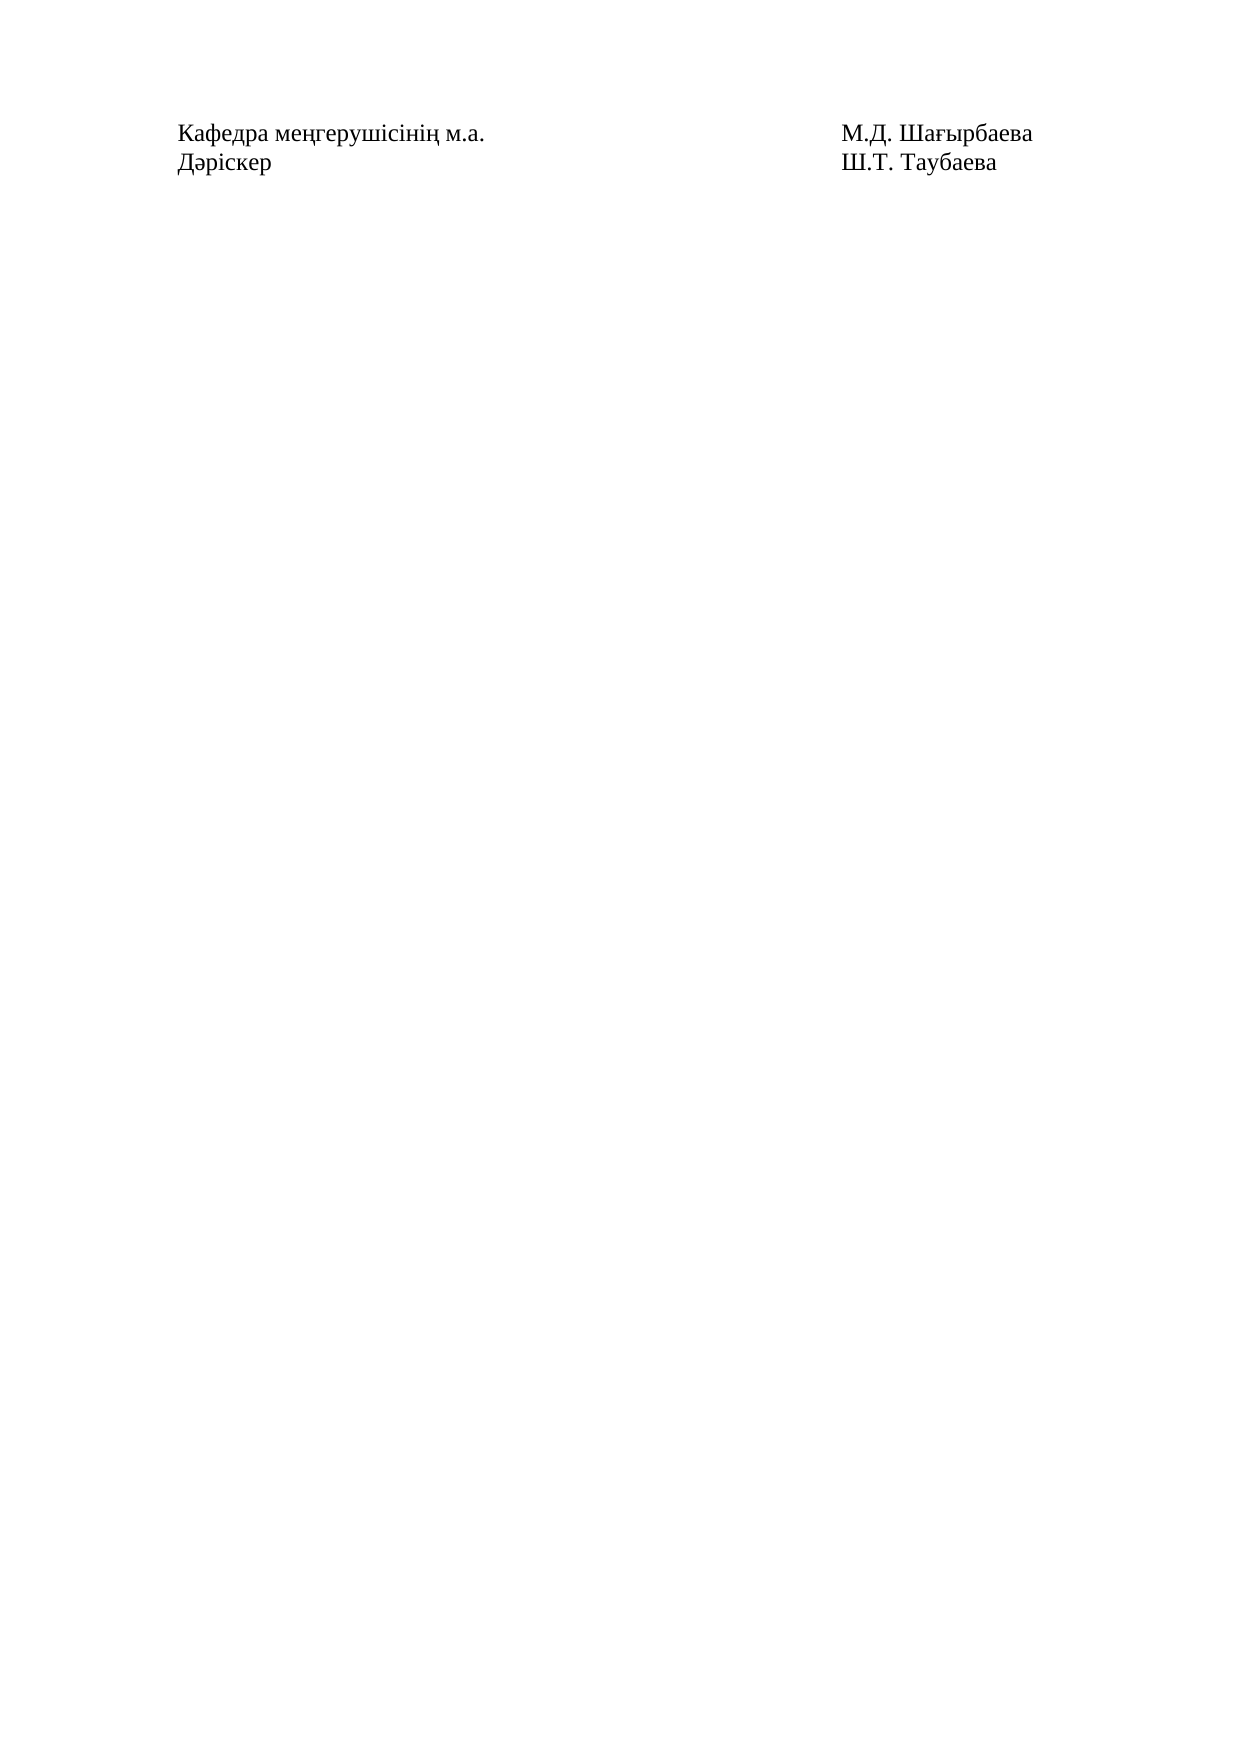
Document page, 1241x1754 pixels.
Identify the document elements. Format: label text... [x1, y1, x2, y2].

text Дәріскер Ш.Т. Таубаева [177, 147, 1152, 176]
text Кафедра меңгерушісінің м.а. М.Д. Шағырбаева [177, 118, 1152, 147]
